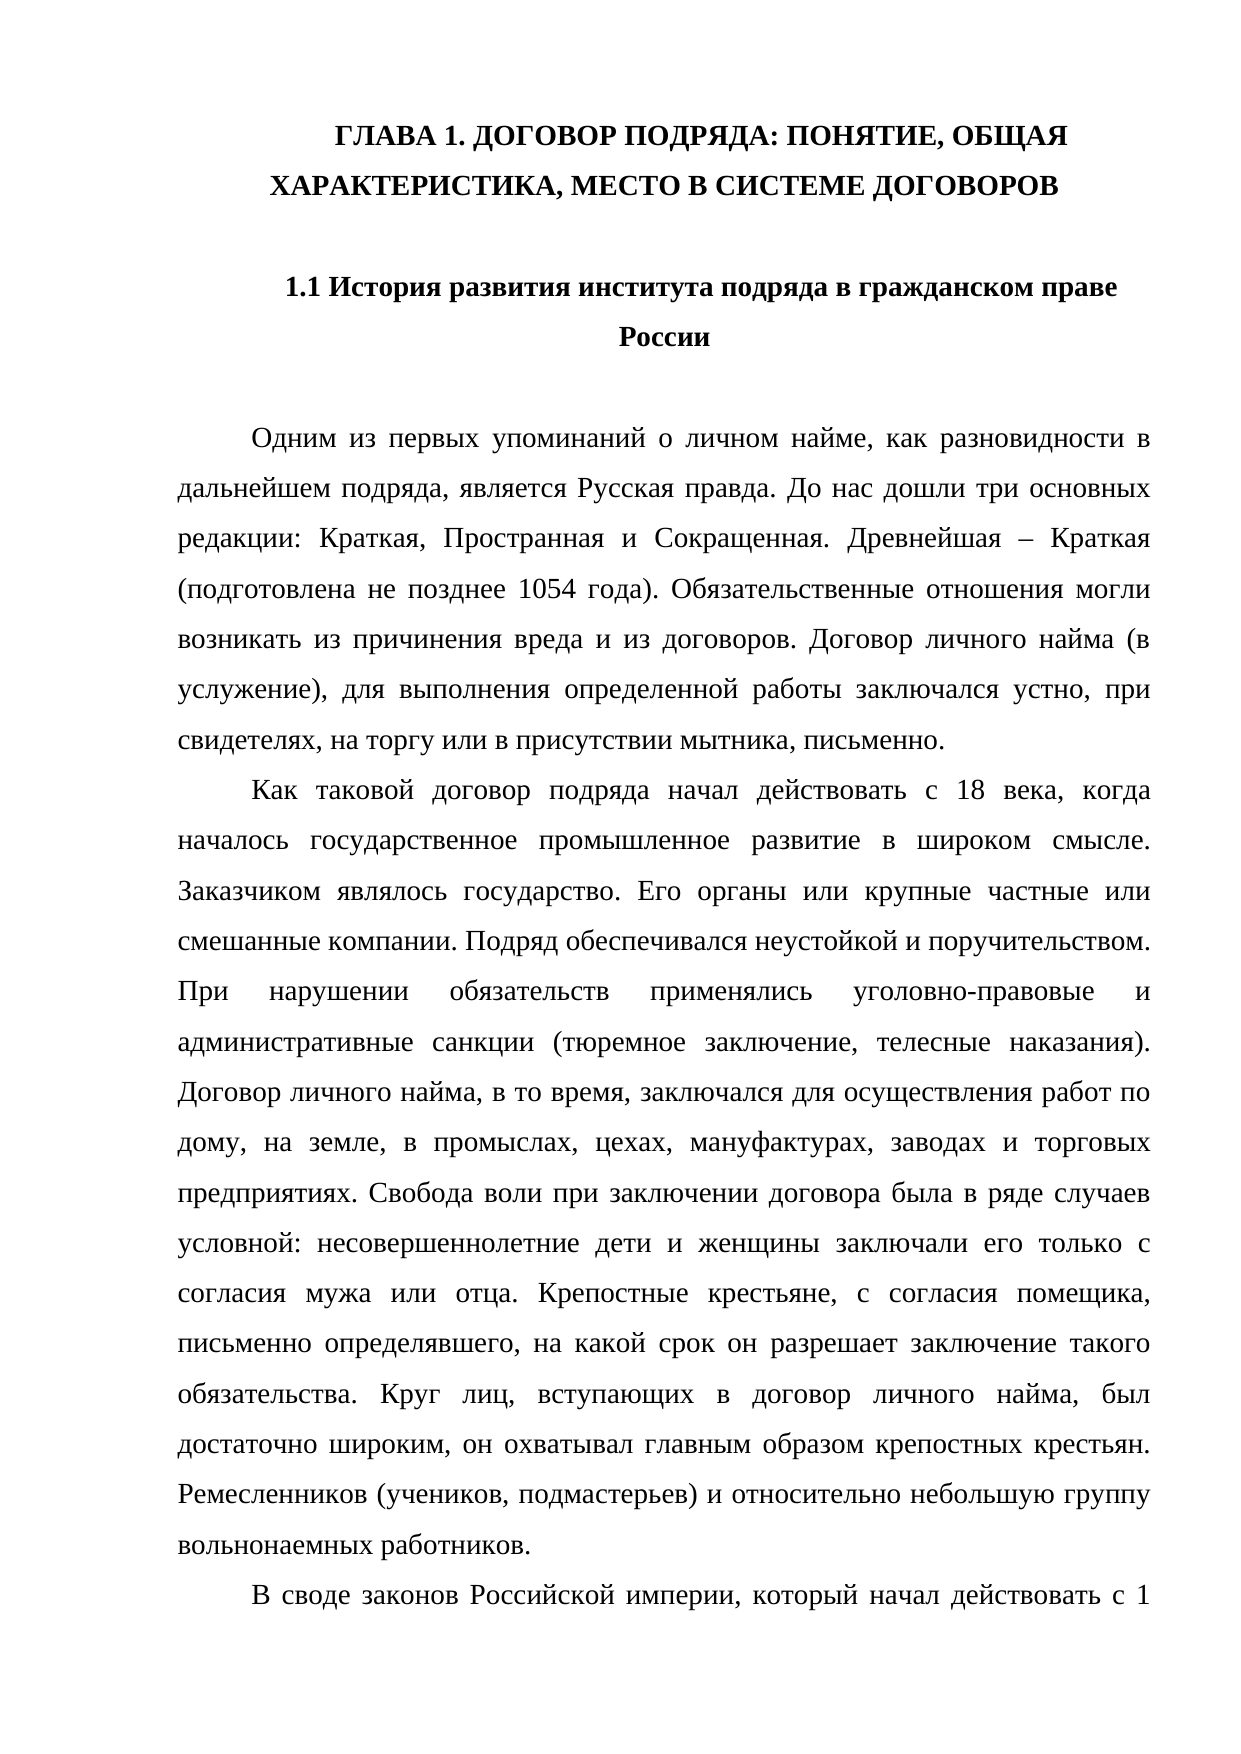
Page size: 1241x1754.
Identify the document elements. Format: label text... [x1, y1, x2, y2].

text Одним из первых упоминаний о личном найме, как разновидности в дальнейшем подряда, является Русская правда. До нас дошли три основных редакции: Краткая, Пространная и Сокращенная. Древнейшая – Краткая (подготовлена не позднее 1054 года). Обязательственные отношения могли возникать из причинения вреда и из договоров. Договор личного найма (в услужение), для выполнения определенной работы заключался устно, при свидетелях, на торгу или в присутствии мытника, письменно. [177, 420, 1152, 755]
text Как таковой договор подряда начал действовать с 18 века, когда началось государственное промышленное развитие в широком смысле. Заказчиком являлось государство. Его органы или крупные частные или смешанные компании. Подряд обеспечивался неустойкой и поручительством. При нарушении обязательств применялись уголовно-правовые и административные санкции (тюремное заключение, телесные наказания). Договор личного найма, в то время, заключался для осуществления работ по дому, на земле, в промыслах, цехах, мануфактурах, заводах и торговых предприятиях. Свобода воли при заключении договора была в ряде случаев условной: несовершеннолетние дети и женщины заключали его только с согласия мужа или отца. Крепостные крестьяне, с согласия помещика, письменно определявшего, на какой срок он разрешает заключение такого обязательства. Круг лиц, вступающих в договор личного найма, был достаточно широким, он охватывал главным образом крепостных крестьян. Ремесленников (учеников, подмастерьев) и относительно небольшую группу вольнонаемных работников. [177, 772, 1152, 1560]
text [177, 1577, 1152, 1611]
subtitle ГЛАВА 1. ДОГОВОР ПОДРЯДА: ПОНЯТИЕ, ОБЩАЯ ХАРАКТЕРИСТИКА, МЕСТО В СИСТЕМЕ ДОГОВОРОВ [177, 118, 1152, 202]
subtitle 1.1 История развития института подряда в гражданском праве России [177, 269, 1152, 353]
